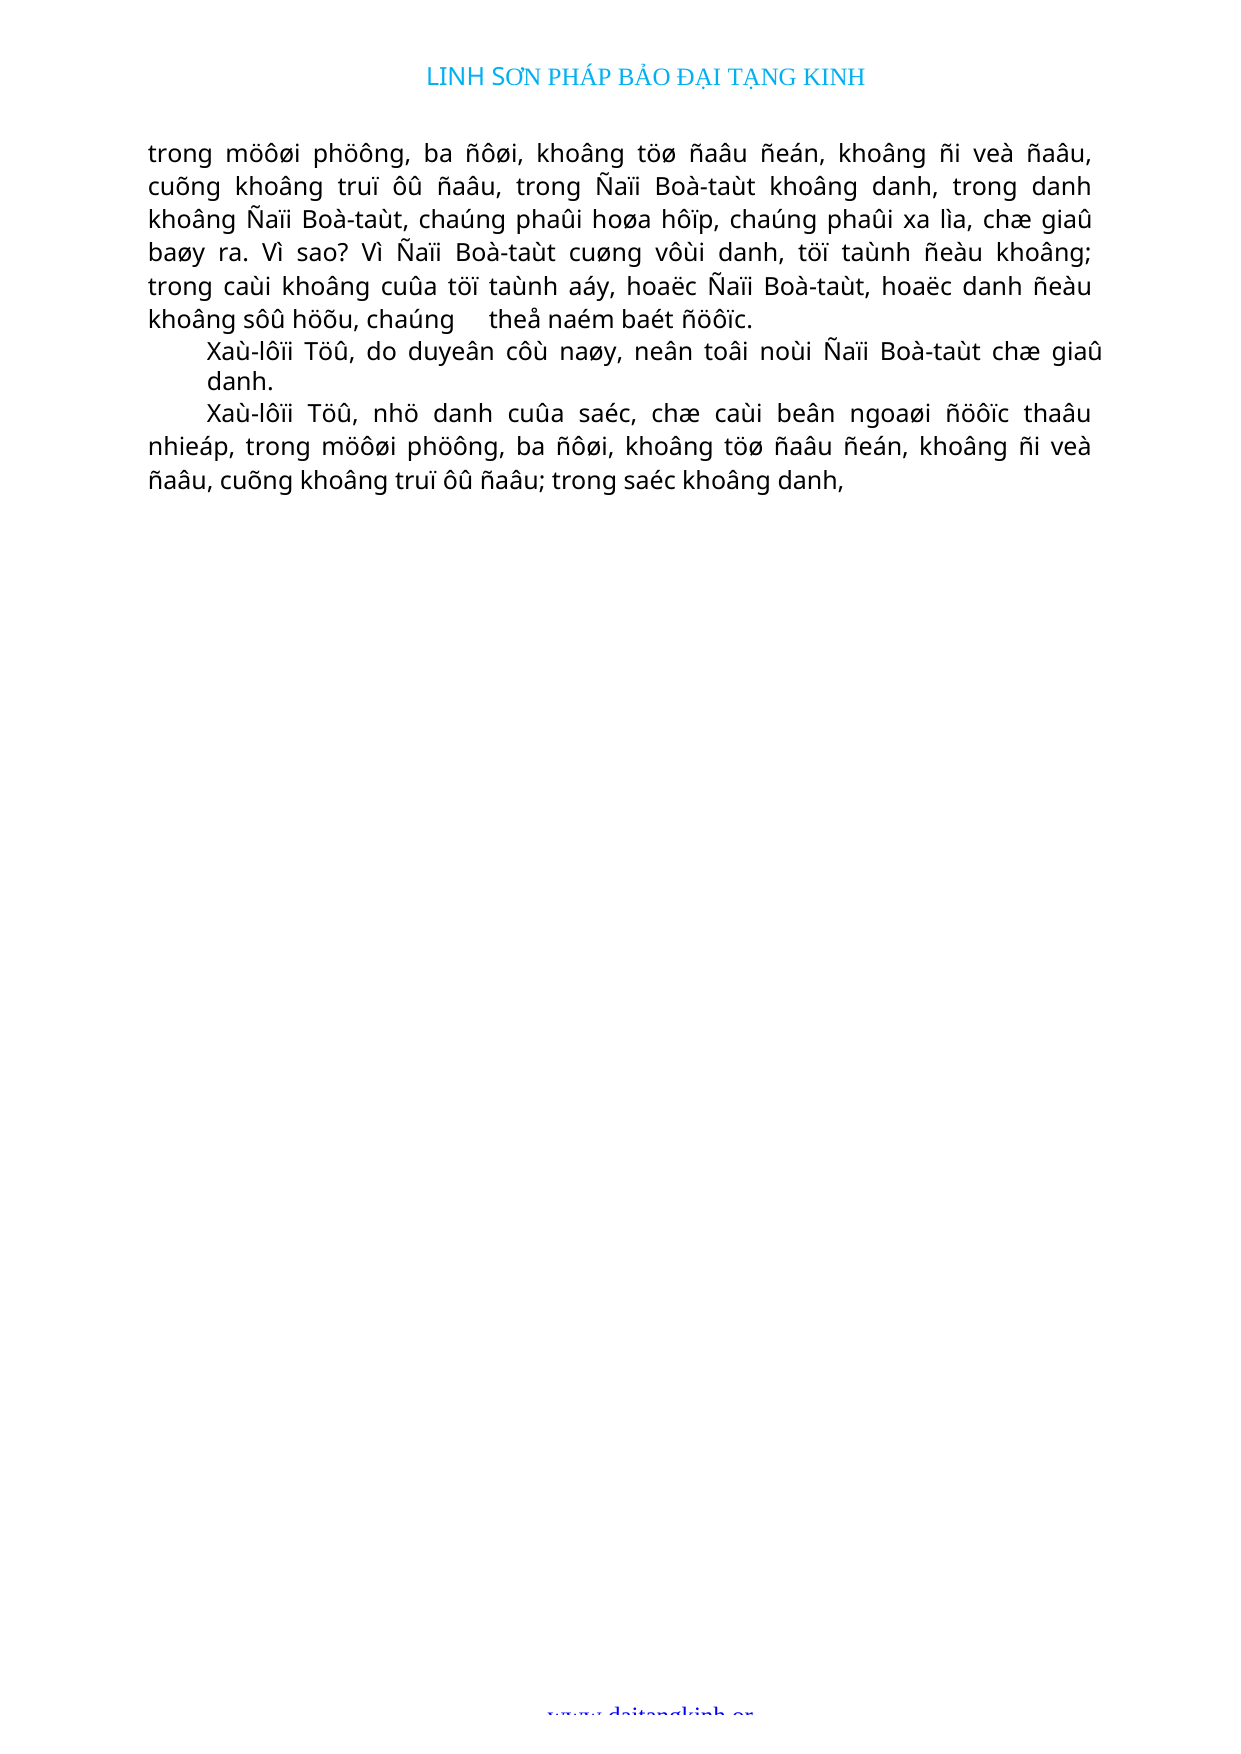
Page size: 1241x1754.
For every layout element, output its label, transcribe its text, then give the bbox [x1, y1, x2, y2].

text Xaù-lôïi Töû, do duyeân côù naøy, neân toâi noùi Ñaïi Boà-taùt chæ giaû danh. [207, 336, 1105, 396]
text Xaù-lôïi Töû, nhö danh cuûa saéc, chæ caùi beân ngoaøi ñöôïc thaâu nhieáp, trong möôøi phöông, ba ñôøi, khoâng töø ñaâu ñeán, khoâng ñi veà ñaâu, cuõng khoâng truï ôû ñaâu; trong saéc khoâng danh, [148, 396, 1093, 496]
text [148, 135, 1093, 336]
